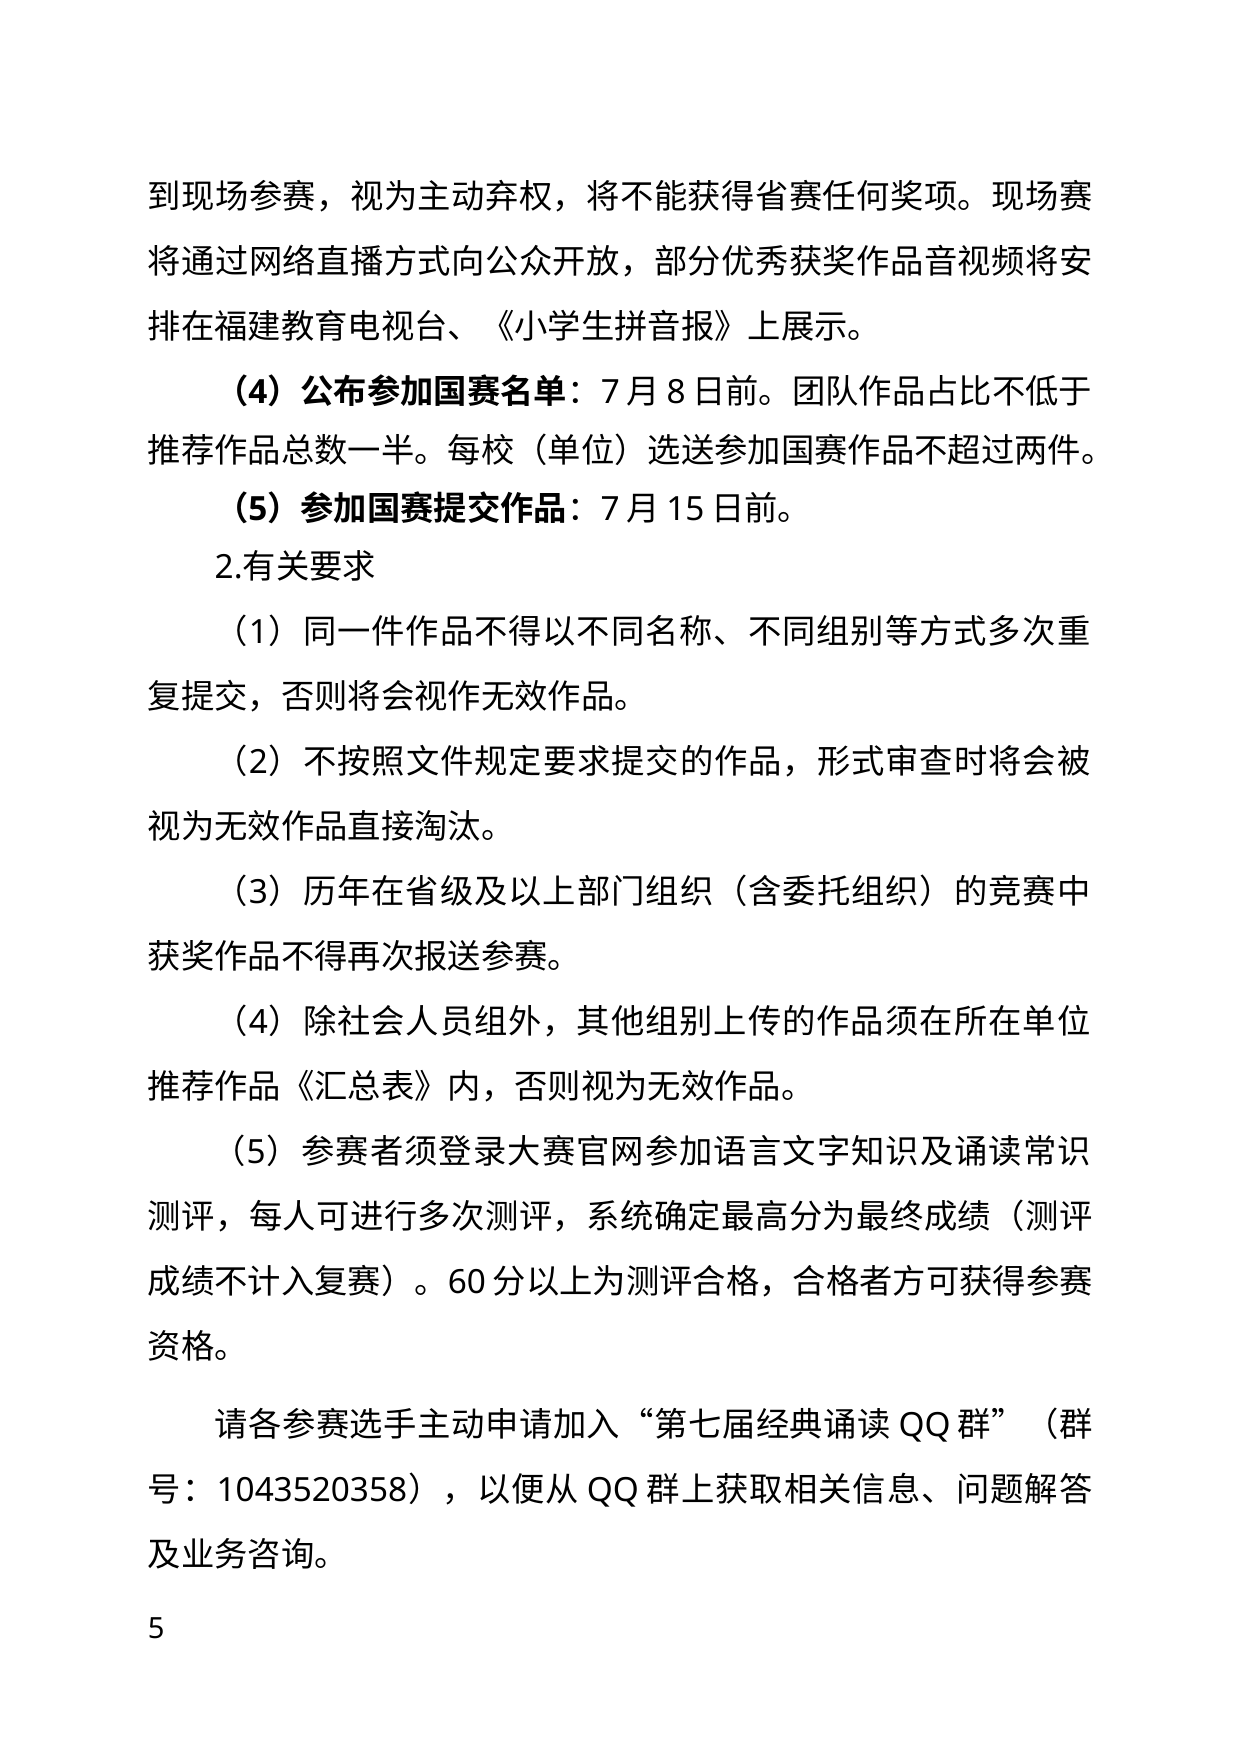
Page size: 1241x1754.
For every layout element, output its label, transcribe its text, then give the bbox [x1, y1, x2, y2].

text 2.有关要求 [148, 532, 1092, 597]
text （5）参加国赛提交作品：7月15日前。 [148, 474, 1092, 532]
text （5）参赛者须登录大赛官网参加语言文字知识及诵读常识测评，每人可进行多次测评，系统确定最高分为最终成绩（测评成绩不计入复赛）。60分以上为测评合格，合格者方可获得参赛资格。 [148, 1117, 1092, 1377]
text （2）不按照文件规定要求提交的作品，形式审查时将会被视为无效作品直接淘汰。 [148, 727, 1092, 857]
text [148, 162, 1092, 357]
text （3）历年在省级及以上部门组织（含委托组织）的竞赛中获奖作品不得再次报送参赛。 [148, 857, 1092, 987]
text 请各参赛选手主动申请加入“第七届经典诵读QQ群”（群号：1043520358），以便从QQ群上获取相关信息、问题解答及业务咨询。 [148, 1389, 1092, 1584]
text （4）除社会人员组外，其他组别上传的作品须在所在单位推荐作品《汇总表》内，否则视为无效作品。 [148, 987, 1092, 1117]
text （4）公布参加国赛名单：7月8日前。团队作品占比不低于推荐作品总数一半。每校（单位）选送参加国赛作品不超过两件。 [148, 357, 1092, 474]
text （1）同一件作品不得以不同名称、不同组别等方式多次重复提交，否则将会视作无效作品。 [148, 597, 1092, 727]
